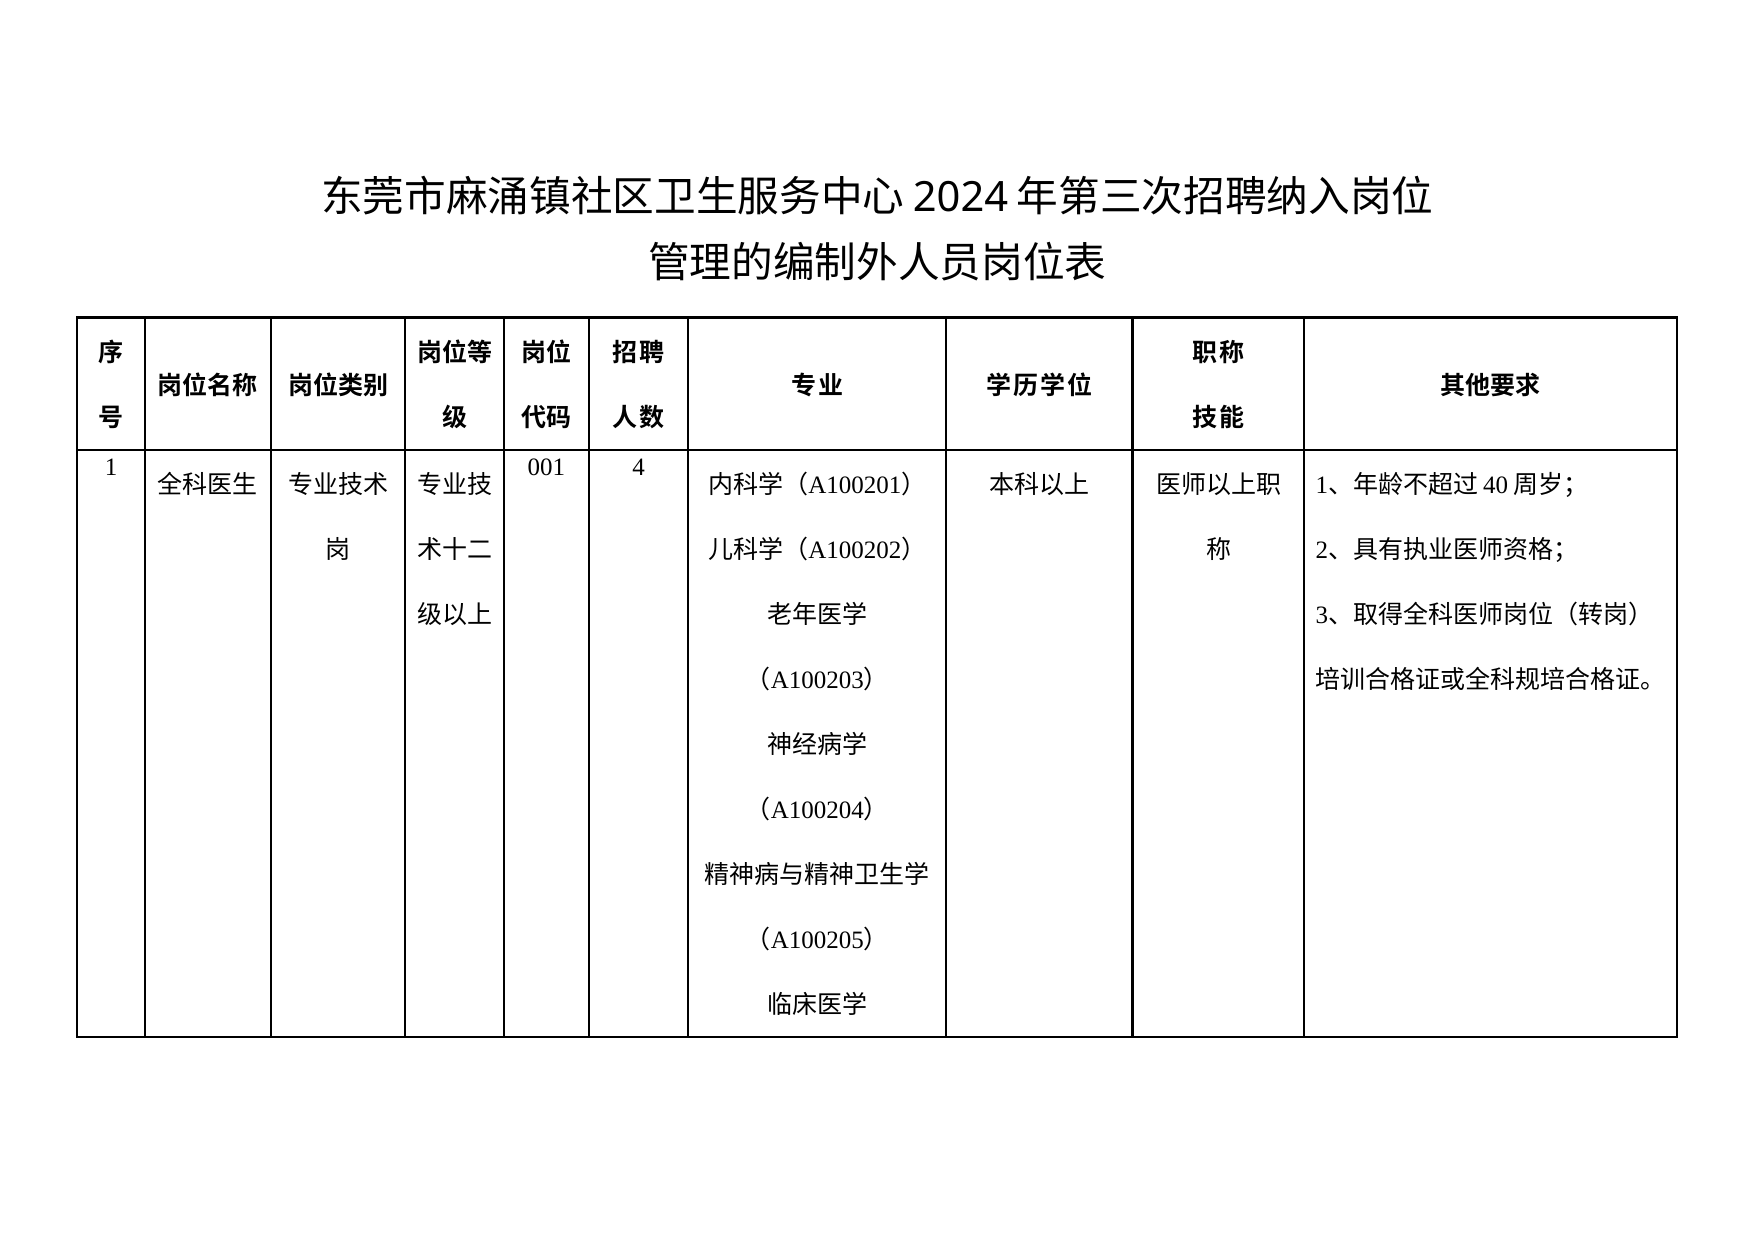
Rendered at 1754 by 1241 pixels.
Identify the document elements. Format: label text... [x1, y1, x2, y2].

text 管理的编制外人员岗位表 [150, 226, 1604, 291]
table_header 专业 [689, 319, 945, 448]
table_cell 专业技术十二级以上 [406, 451, 503, 1036]
table_header 招聘人数 [590, 319, 687, 448]
table_cell 医师以上职称 [1134, 451, 1303, 1036]
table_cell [689, 451, 945, 1036]
table_cell 1 [78, 451, 144, 1036]
table_header 岗位等级 [406, 319, 503, 448]
table_header 岗位类别 [272, 319, 404, 448]
table_header 岗位代码 [505, 319, 588, 448]
table_header 职称 技能 [1134, 319, 1303, 448]
table_header 其他要求 [1305, 319, 1676, 448]
table_header 岗位名称 [146, 319, 270, 448]
table_cell 本科以上 [947, 451, 1131, 1036]
table_cell 4 [590, 451, 687, 1036]
table_cell 全科医生 [146, 451, 270, 1036]
text 东莞市麻涌镇社区卫生服务中心2024年第三次招聘纳入岗位 [150, 161, 1604, 226]
table_header 学历学位 [947, 319, 1131, 448]
table_cell 专业技术岗 [272, 451, 404, 1036]
table_header 序号 [78, 319, 144, 448]
table_cell 001 [505, 451, 588, 1036]
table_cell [1305, 451, 1676, 1036]
